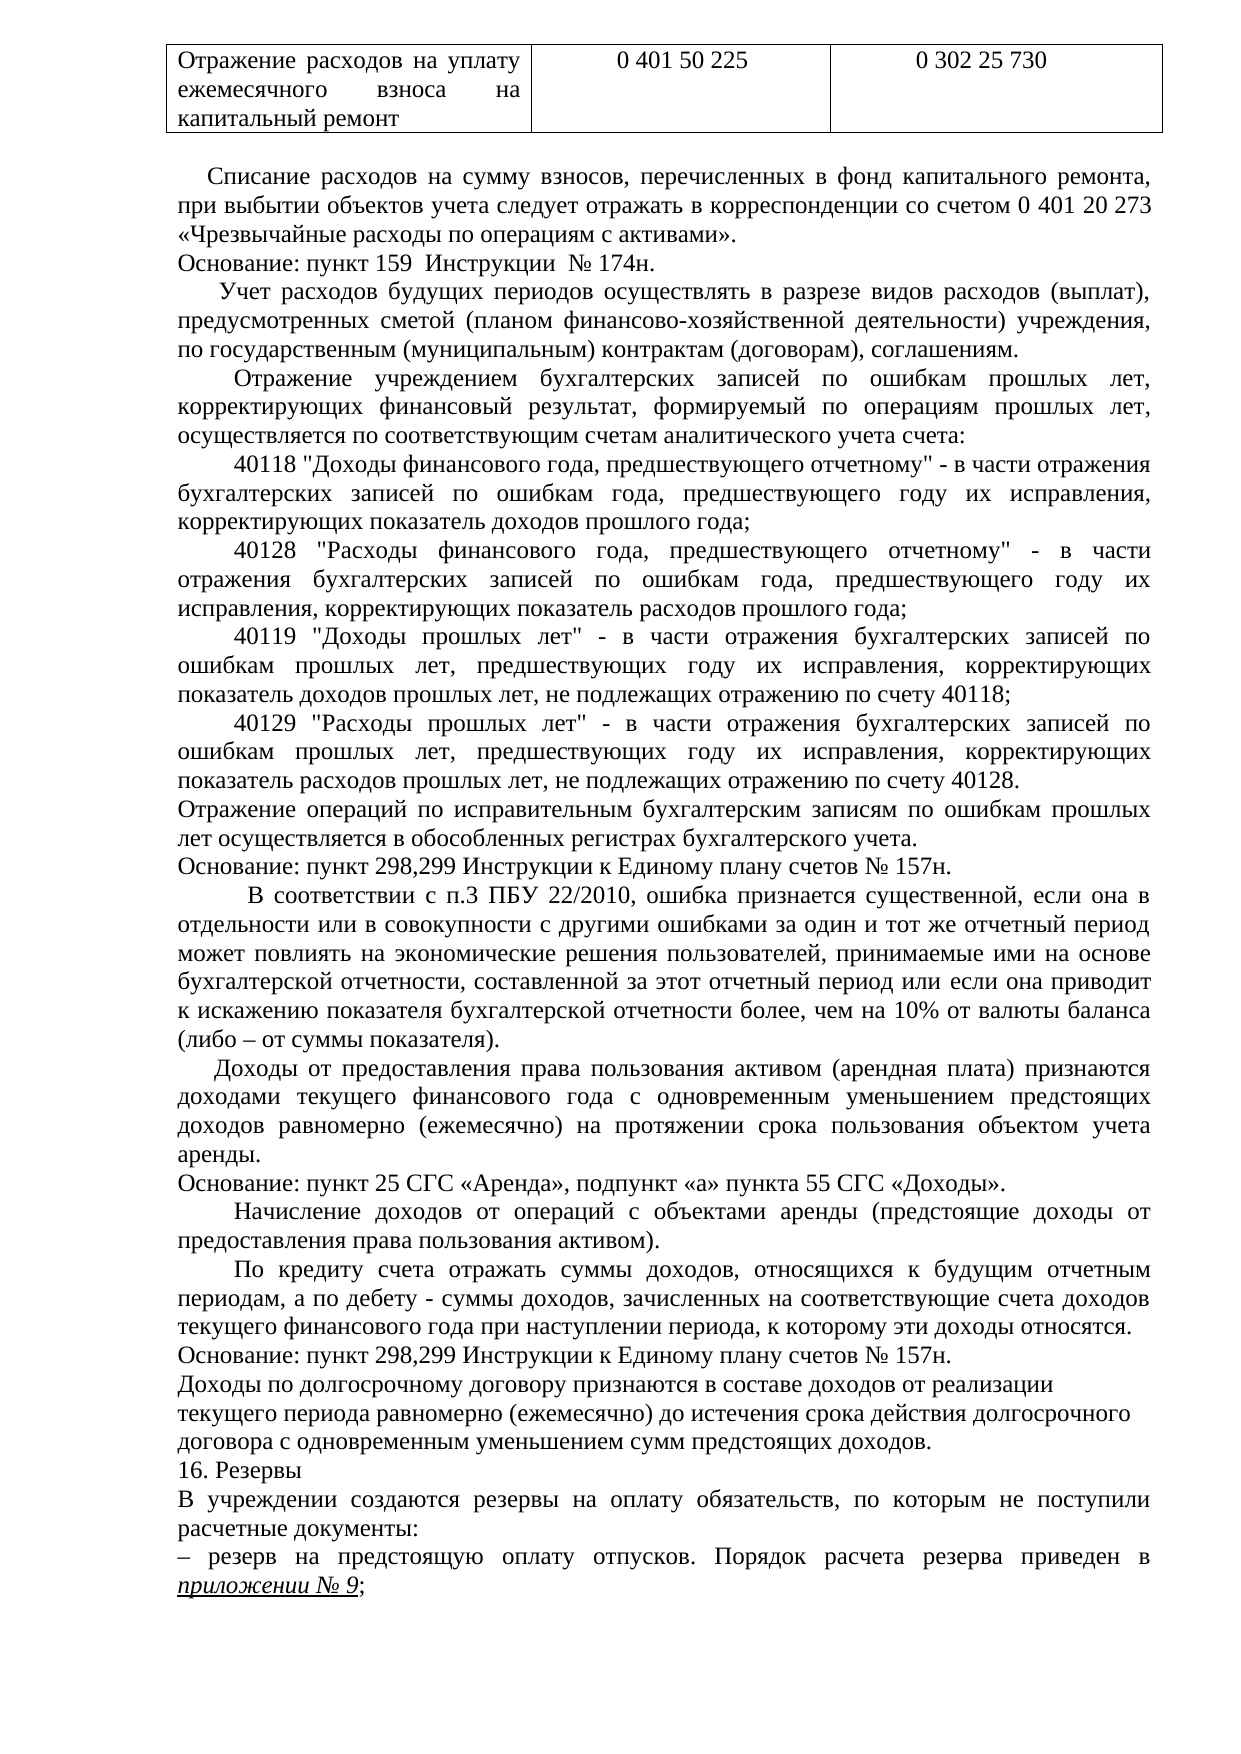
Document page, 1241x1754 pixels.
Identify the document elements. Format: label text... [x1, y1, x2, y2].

text Основание: пункт 25 СГС «Аренда», подпункт «а» пункта 55 СГС «Доходы». [177, 1168, 1152, 1196]
text Доходы по долгосрочному договору признаются в составе доходов от реализации текущего периода равномерно (ежемесячно) до истечения срока действия долгосрочного договора с одновременным уменьшением сумм предстоящих доходов. [177, 1369, 1152, 1455]
text 40118 "Доходы финансового года, предшествующего отчетному" - в части отражения бухгалтерских записей по ошибкам года, предшествующего году их исправления, корректирующих показатель доходов прошлого года; [177, 449, 1152, 535]
text Начисление доходов от операций с объектами аренды (предстоящие доходы от предоставления права пользования активом). [177, 1196, 1152, 1254]
text 16. Резервы [177, 1455, 1152, 1484]
text 40129 "Расходы прошлых лет" - в части отражения бухгалтерских записей по ошибкам прошлых лет, предшествующих году их исправления, корректирующих показатель расходов прошлых лет, не подлежащих отражению по счету 40128. [177, 708, 1152, 794]
text По кредиту счета отражать суммы доходов, относящихся к будущим отчетным периодам, а по дебету - суммы доходов, зачисленных на соответствующие счета доходов текущего финансового года при наступлении периода, к которому эти доходы относятся. [177, 1254, 1152, 1340]
text Отражение учреждением бухгалтерских записей по ошибкам прошлых лет, корректирующих финансовый результат, формируемый по операциям прошлых лет, осуществляется по соответствующим счетам аналитического учета счета: [177, 363, 1152, 449]
table_cell Отражение расходов на уплату ежемесячного взноса на капитальный ремонт [167, 45, 531, 132]
text Доходы от предоставления права пользования активом (арендная плата) признаются доходами текущего финансового года с одновременным уменьшением предстоящих доходов равномерно (ежемесячно) на протяжении срока пользования объектом учета аренды. [177, 1053, 1152, 1168]
text Основание: пункт 298,299 Инструкции к Единому плану счетов № 157н. [177, 1340, 1152, 1369]
text Отражение операций по исправительным бухгалтерским записям по ошибкам прошлых лет осуществляется в обособленных регистрах бухгалтерского учета. [177, 794, 1152, 851]
text Основание: пункт 159 Инструкции № 174н. [177, 248, 1152, 276]
text – резерв на предстоящую оплату отпусков. Порядок расчета резерва приведен в приложении № 9; [177, 1541, 1152, 1599]
text В учреждении создаются резервы на оплату обязательств, по которым не поступили расчетные документы: [177, 1484, 1152, 1541]
text Списание расходов на сумму взносов, перечисленных в фонд капитального ремонта, при выбытии объектов учета следует отражать в корреспонденции со счетом 0 401 20 273 «Чрезвычайные расходы по операциям с активами». [177, 161, 1152, 248]
table_cell 0 401 50 225 [532, 45, 830, 132]
text Основание: пункт 298,299 Инструкции к Единому плану счетов № 157н. [177, 851, 1152, 880]
table_cell 0 302 25 730 [831, 45, 1162, 132]
text 40128 "Расходы финансового года, предшествующего отчетному" - в части отражения бухгалтерских записей по ошибкам года, предшествующего году их исправления, корректирующих показатель расходов прошлого года; [177, 535, 1152, 621]
text В соответствии с п.3 ПБУ 22/2010, ошибка признается существенной, если она в отдельности или в совокупности с другими ошибками за один и тот же отчетный период может повлиять на экономические решения пользователей, принимаемые ими на основе бухгалтерской отчетности, составленной за этот отчетный период или если она приводит к искажению показателя бухгалтерской отчетности более, чем на 10% от валюты баланса (либо – от суммы показателя). [177, 880, 1152, 1053]
text Учет расходов будущих периодов осуществлять в разрезе видов расходов (выплат), предусмотренных сметой (планом финансово-хозяйственной деятельности) учреждения, по государственным (муниципальным) контрактам (договорам), соглашениям. [177, 276, 1152, 363]
text 40119 "Доходы прошлых лет" - в части отражения бухгалтерских записей по ошибкам прошлых лет, предшествующих году их исправления, корректирующих показатель доходов прошлых лет, не подлежащих отражению по счету 40118; [177, 621, 1152, 708]
